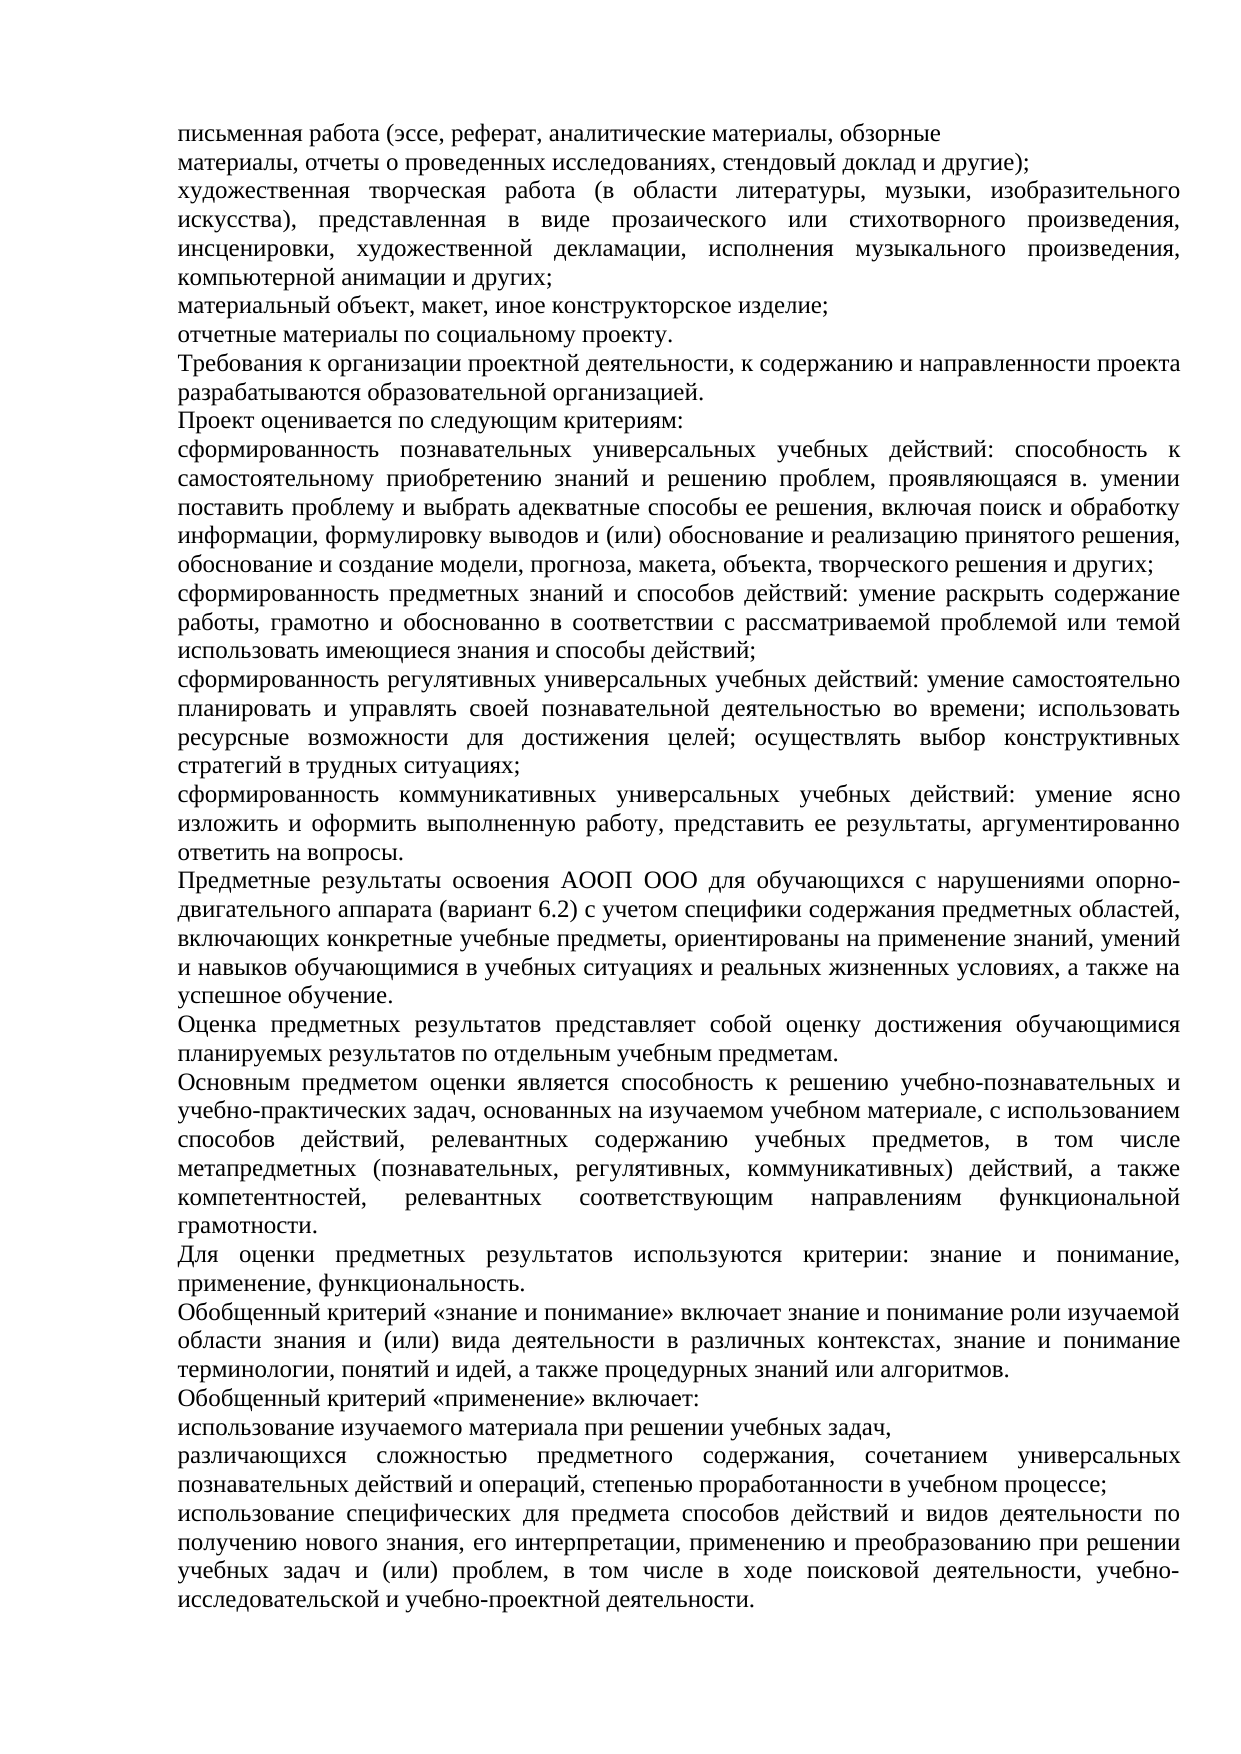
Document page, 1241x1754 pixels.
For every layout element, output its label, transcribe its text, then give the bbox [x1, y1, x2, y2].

text Обобщенный критерий «знание и понимание» включает знание и понимание роли изучаемой области знания и (или) вида деятельности в различных контекстах, знание и понимание терминологии, понятий и идей, а также процедурных знаний или алгоритмов. [177, 1297, 1181, 1383]
text Для оценки предметных результатов используются критерии: знание и понимание, применение, функциональность. [177, 1239, 1181, 1297]
text письменная работа (эссе, реферат, аналитические материалы, обзорные [177, 118, 1181, 147]
text художественная творческая работа (в области литературы, музыки, изобразительного искусства), представленная в виде прозаического или стихотворного произведения, инсценировки, художественной декламации, исполнения музыкального произведения, компьютерной анимации и других; [177, 176, 1181, 291]
text сформированность познавательных универсальных учебных действий: способность к самостоятельному приобретению знаний и решению проблем, проявляющаяся в. умении поставить проблему и выбрать адекватные способы ее решения, включая поиск и обработку информации, формулировку выводов и (или) обоснование и реализацию принятого решения, обоснование и создание модели, прогноза, макета, объекта, творческого решения и других; [177, 434, 1181, 578]
text материалы, отчеты о проведенных исследованиях, стендовый доклад и другие); [177, 147, 1181, 176]
text использование изучаемого материала при решении учебных задач, [177, 1412, 1181, 1441]
text Требования к организации проектной деятельности, к содержанию и направленности проекта разрабатываются образовательной организацией. [177, 348, 1181, 406]
text Обобщенный критерий «применение» включает: [177, 1383, 1181, 1412]
text Оценка предметных результатов представляет собой оценку достижения обучающимися планируемых результатов по отдельным учебным предметам. [177, 1009, 1181, 1067]
text сформированность предметных знаний и способов действий: умение раскрыть содержание работы, грамотно и обоснованно в соответствии с рассматриваемой проблемой или темой использовать имеющиеся знания и способы действий; [177, 578, 1181, 664]
text материальный объект, макет, иное конструкторское изделие; [177, 291, 1181, 319]
text Основным предметом оценки является способность к решению учебно-познавательных и учебно-практических задач, основанных на изучаемом учебном материале, с использованием способов действий, релевантных содержанию учебных предметов, в том числе метапредметных (познавательных, регулятивных, коммуникативных) действий, а также компетентностей, релевантных соответствующим направлениям функциональной грамотности. [177, 1067, 1181, 1239]
text отчетные материалы по социальному проекту. [177, 319, 1181, 348]
text сформированность коммуникативных универсальных учебных действий: умение ясно изложить и оформить выполненную работу, представить ее результаты, аргументированно ответить на вопросы. [177, 779, 1181, 866]
text Предметные результаты освоения АООП ООО для обучающихся с нарушениями опорно-двигательного аппарата (вариант 6.2) с учетом специфики содержания предметных областей, включающих конкретные учебные предметы, ориентированы на применение знаний, умений и навыков обучающимися в учебных ситуациях и реальных жизненных условиях, а также на успешное обучение. [177, 866, 1181, 1009]
text различающихся сложностью предметного содержания, сочетанием универсальных познавательных действий и операций, степенью проработанности в учебном процессе; [177, 1441, 1181, 1498]
text Проект оценивается по следующим критериям: [177, 406, 1181, 434]
text сформированность регулятивных универсальных учебных действий: умение самостоятельно планировать и управлять своей познавательной деятельностью во времени; использовать ресурсные возможности для достижения целей; осуществлять выбор конструктивных стратегий в трудных ситуациях; [177, 664, 1181, 779]
text использование специфических для предмета способов действий и видов деятельности по получению нового знания, его интерпретации, применению и преобразованию при решении учебных задач и (или) проблем, в том числе в ходе поисковой деятельности, учебно-исследовательской и учебно-проектной деятельности. [177, 1498, 1181, 1613]
